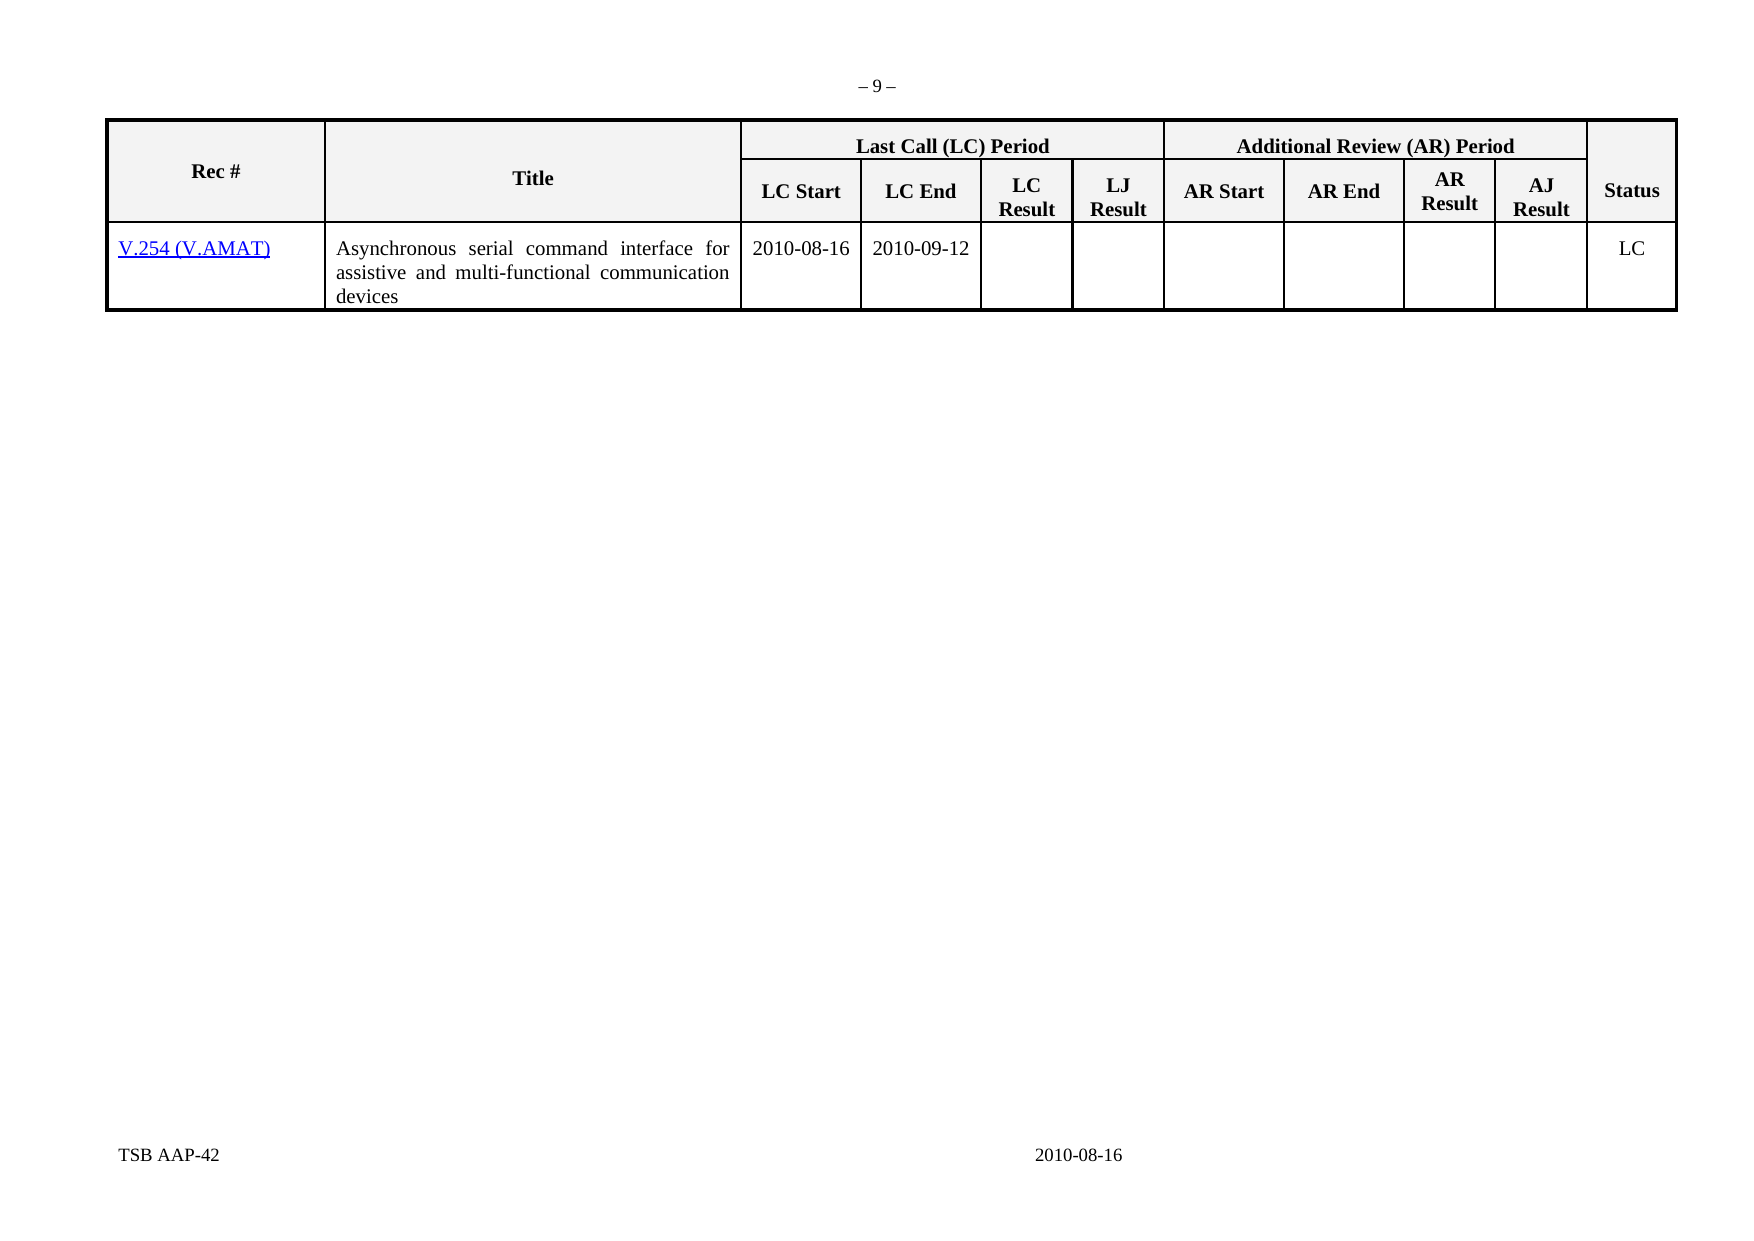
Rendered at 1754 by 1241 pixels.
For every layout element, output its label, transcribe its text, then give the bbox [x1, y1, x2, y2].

table_cell [1496, 223, 1586, 308]
table_cell [1165, 223, 1283, 308]
table_cell [1405, 223, 1494, 308]
table_cell [1285, 223, 1403, 308]
table_header Additional Review (AR) Period [1165, 122, 1586, 158]
table_cell LC [1588, 223, 1675, 308]
table_cell LC Result [982, 160, 1071, 221]
table_cell AR Start [1165, 160, 1283, 221]
table_cell [982, 223, 1071, 308]
table_cell LC End [862, 160, 980, 221]
table_cell [1074, 223, 1163, 308]
table_cell LJ Result [1074, 160, 1163, 221]
table_cell V.254 (V.AMAT) [109, 223, 324, 308]
table_cell Asynchronous serial command interface for assistive and multi-functional communication devices [326, 223, 740, 308]
table_cell AJ Result [1496, 160, 1586, 221]
table_cell AR Result [1405, 160, 1494, 221]
table_cell AR End [1285, 160, 1403, 221]
table_header Rec # [109, 122, 324, 221]
table_header Last Call (LC) Period [742, 122, 1163, 158]
table_cell LC Start [742, 160, 860, 221]
table_cell 2010-09-12 [862, 223, 980, 308]
table_header Status [1588, 122, 1675, 221]
table_cell 2010-08-16 [742, 223, 860, 308]
table_header Title [326, 122, 740, 221]
